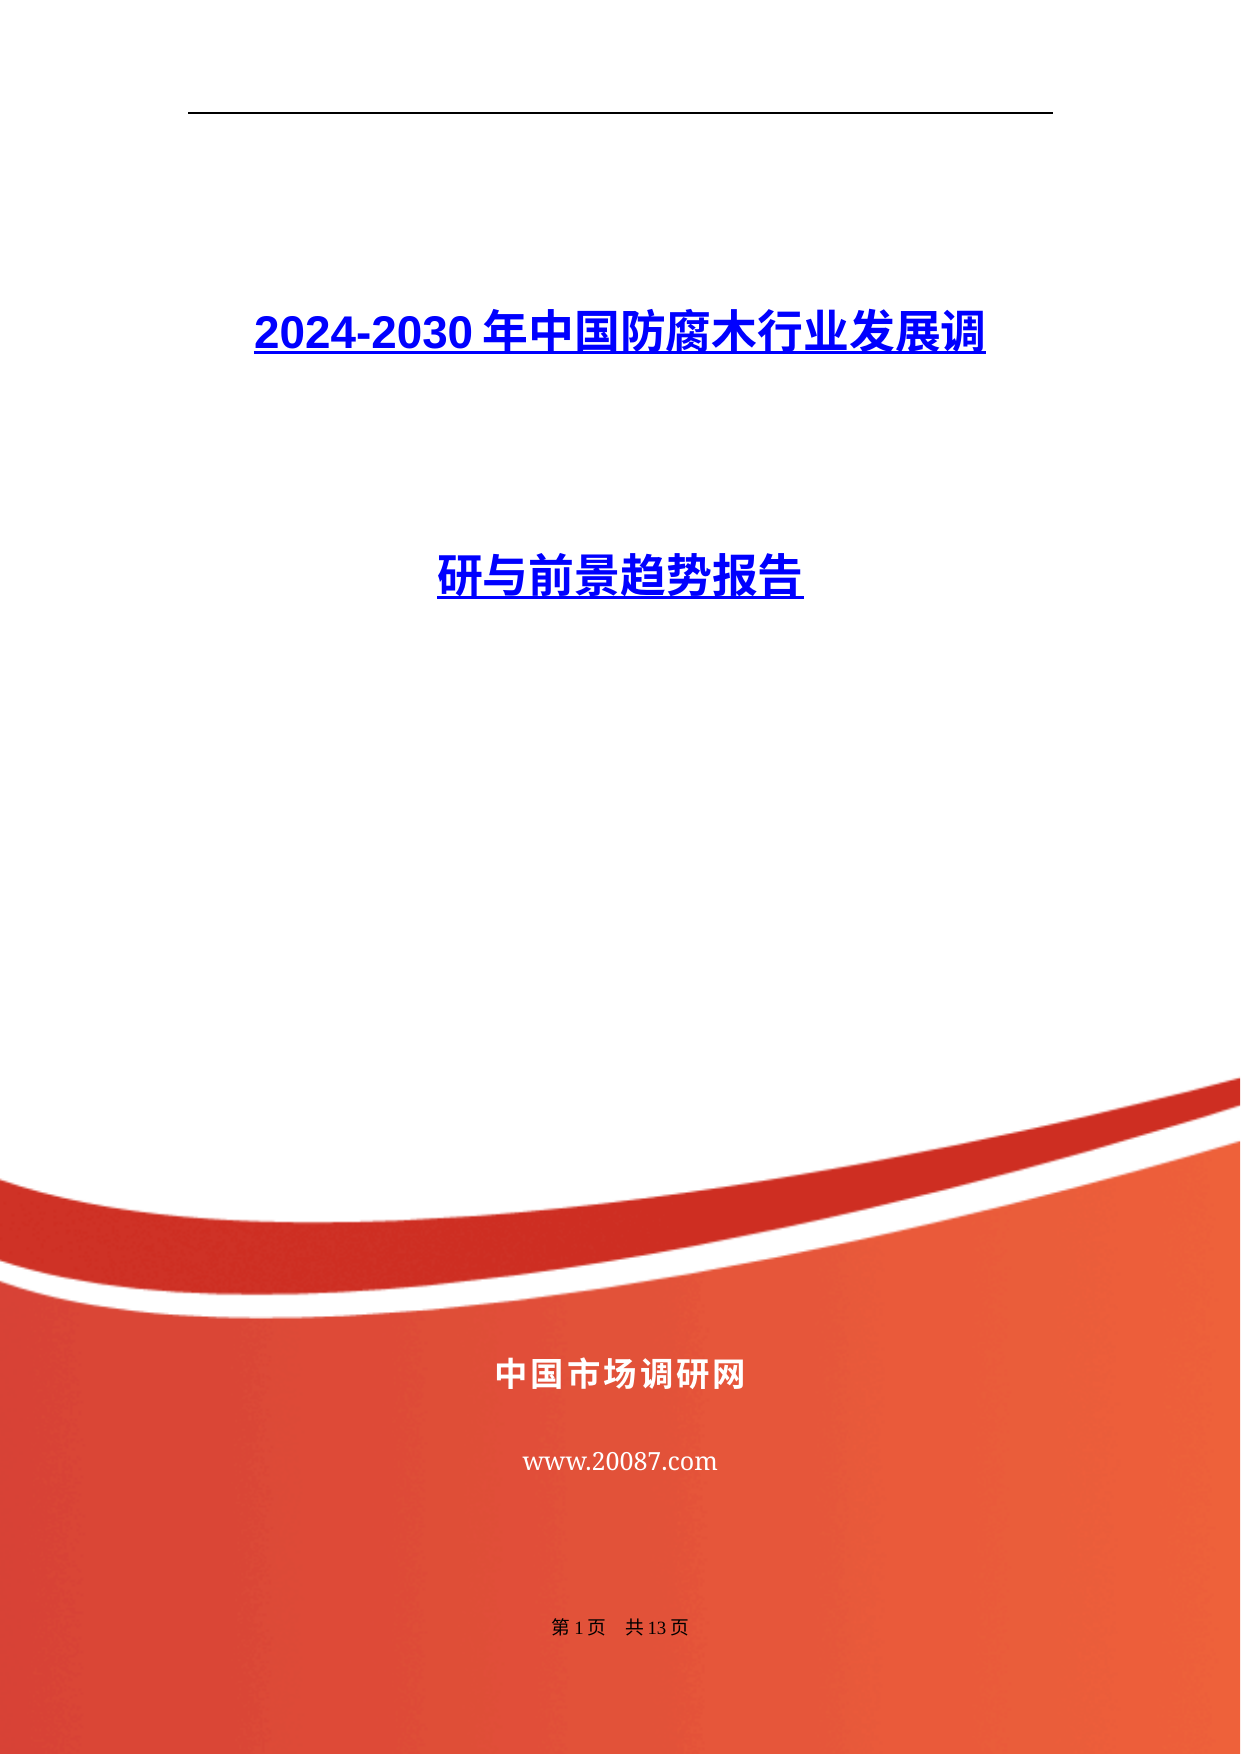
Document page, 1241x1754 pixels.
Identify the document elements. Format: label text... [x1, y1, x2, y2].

text www.20087.com [187, 1428, 1053, 1493]
picture [0, 1006, 1241, 1754]
subtitle 中国市场调研网 [187, 1339, 1053, 1404]
table_header 2024-2030年中国防腐木行业发展调研与前景趋势报告 [188, 207, 1053, 773]
